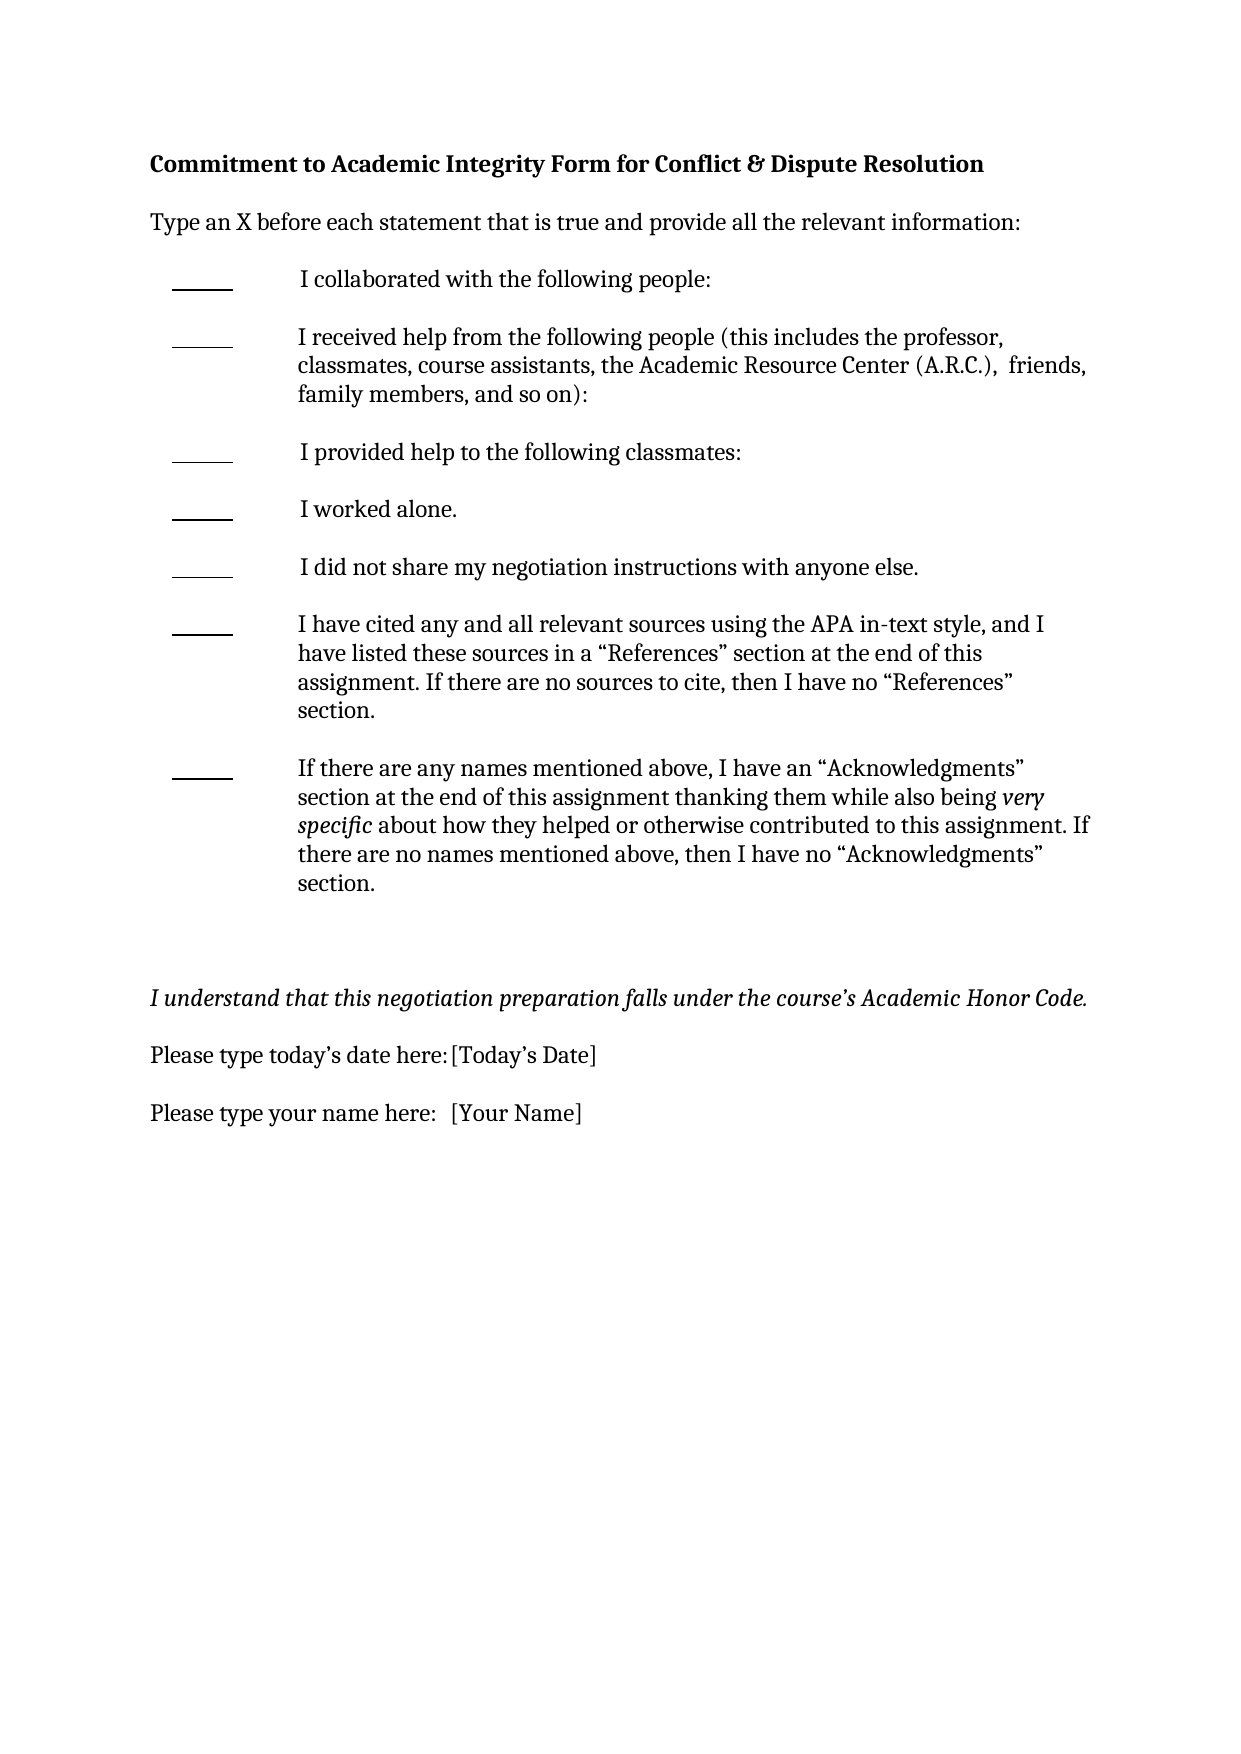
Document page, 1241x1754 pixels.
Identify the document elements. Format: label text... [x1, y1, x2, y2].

text Commitment to Academic Integrity Form for Conflict & Dispute Resolution [150, 150, 1090, 179]
text If there are any names mentioned above, I have an “Acknowledgments” section at the end of this assignment thanking them while also being very specific about how they helped or otherwise contributed to this assignment. If there are no names mentioned above, then I have no “Acknowledgments” section. [150, 754, 1090, 897]
text Type an X before each statement that is true and provide all the relevant information: [150, 207, 1090, 236]
text I worked alone. [150, 495, 1090, 524]
text I collaborated with the following people: [150, 265, 1090, 294]
text I understand that this negotiation preparation falls under the course’s Academic Honor Code. [150, 984, 1090, 1012]
text Please type today’s date here: [Today’s Date] [150, 1041, 1090, 1070]
text Please type your name here: [Your Name] [150, 1099, 1090, 1127]
text I have cited any and all relevant sources using the APA in-text style, and I have listed these sources in a “References” section at the end of this assignment. If there are no sources to cite, then I have no “References” section. [150, 610, 1090, 725]
text I received help from the following people (this includes the professor, classmates, course assistants, the Academic Resource Center (A.R.C.), friends, family members, and so on): [150, 322, 1090, 409]
text I provided help to the following classmates: [150, 437, 1090, 466]
text I did not share my negotiation instructions with anyone else. [150, 552, 1090, 581]
